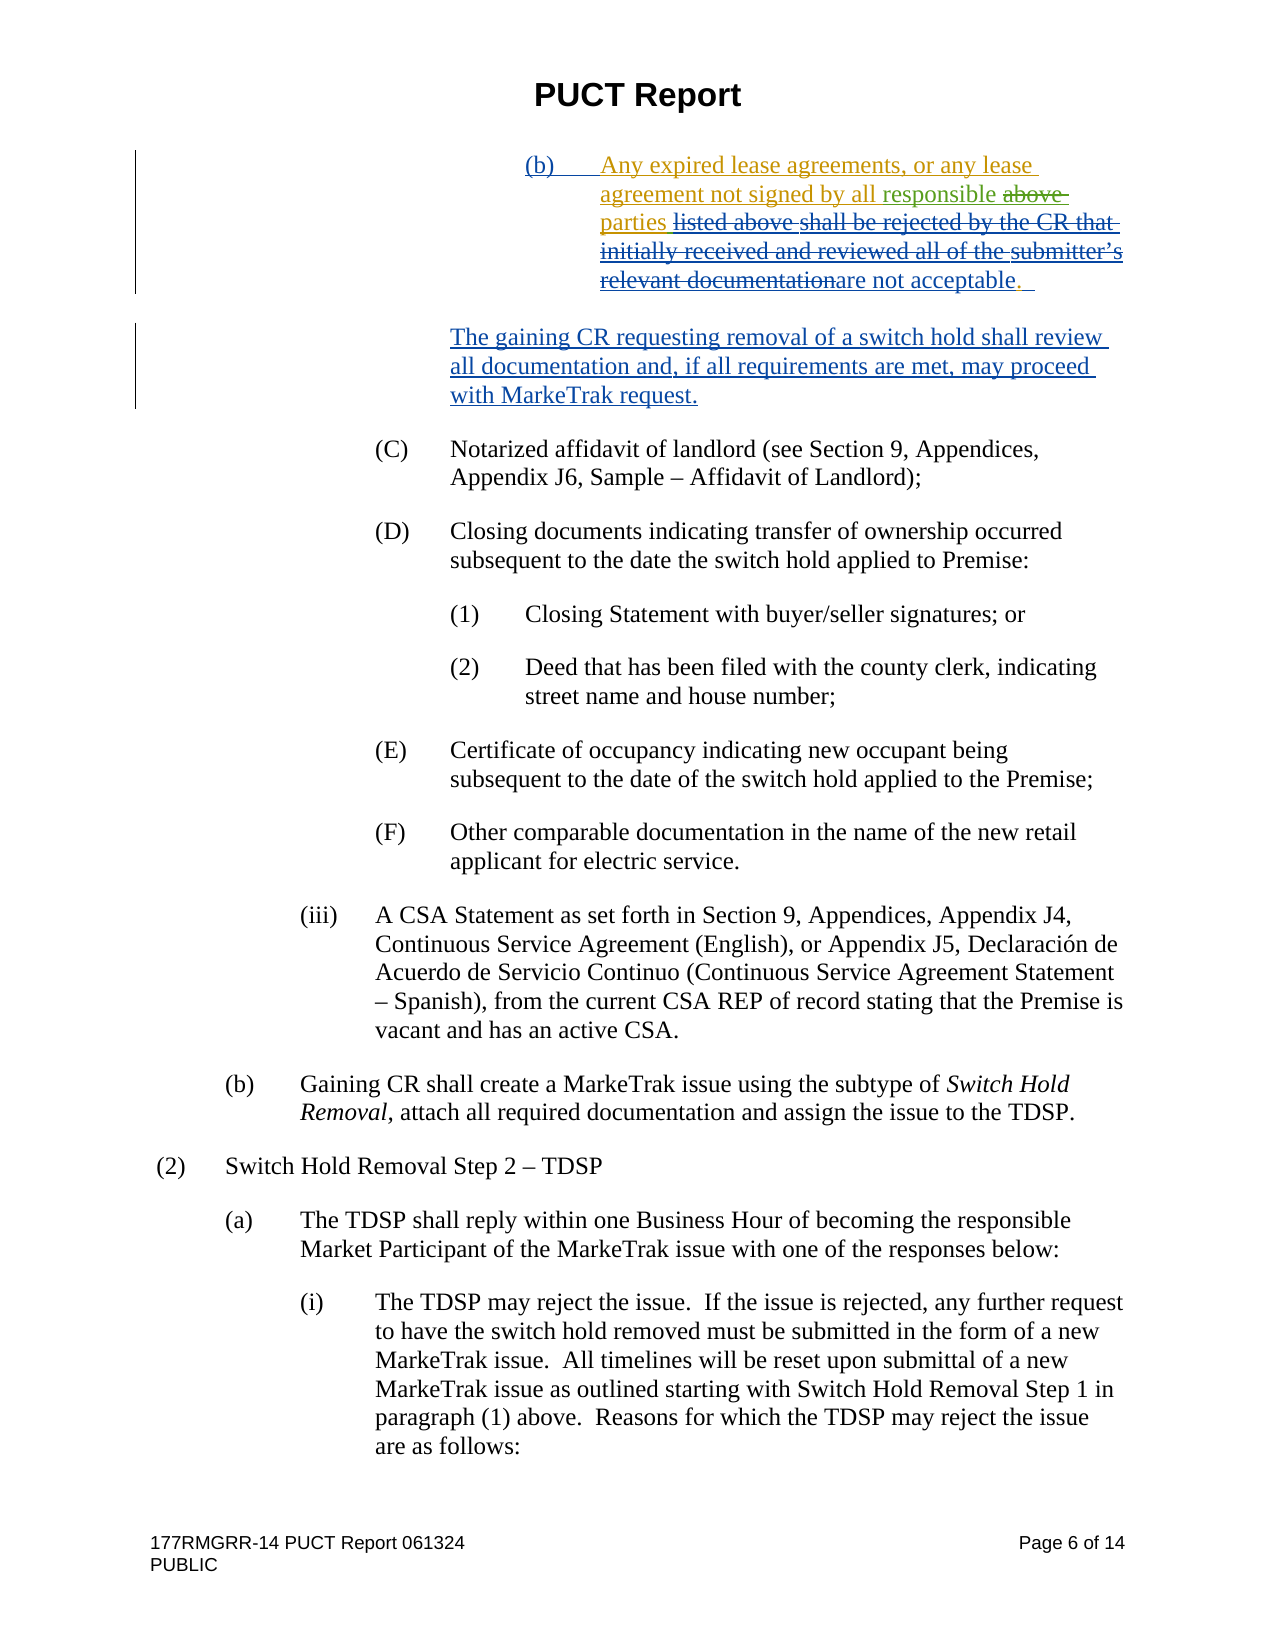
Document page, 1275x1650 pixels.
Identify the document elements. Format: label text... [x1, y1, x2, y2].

text (2) Switch Hold Removal Step 2 – TDSP [150, 1151, 1125, 1180]
text (1) Closing Statement with buyer/seller signatures; or [450, 599, 1125, 627]
text (b) Gaining CR shall create a MarkeTrak issue using the subtype of Switch Hold Removal, attach all required documentation and assign the issue to the TDSP. [225, 1069, 1125, 1126]
text (E) Certificate of occupancy indicating new occupant being subsequent to the date of the switch hold applied to the Premise; [375, 735, 1125, 792]
text (D) Closing documents indicating transfer of ownership occurred subsequent to the date the switch hold applied to Premise: [375, 516, 1125, 574]
text (a) The TDSP shall reply within one Business Hour of becoming the responsible Market Participant of the MarkeTrak issue with one of the responses below: [225, 1205, 1125, 1262]
text (C) Notarized affidavit of landlord (see Section 9, Appendices, Appendix J6, Sample – Affidavit of Landlord); [375, 434, 1125, 491]
text (2) Deed that has been filed with the county clerk, indicating street name and house number; [450, 652, 1125, 710]
text (iii) A CSA Statement as set forth in Section 9, Appendices, Appendix J4, Continuous Service Agreement (English), or Appendix J5, Declaración de Acuerdo de Servicio Continuo (Continuous Service Agreement Statement – Spanish), from the current CSA REP of record stating that the Premise is vacant and has an active CSA. [300, 900, 1125, 1044]
text (i) The TDSP may reject the issue. If the issue is rejected, any further request to have the switch hold removed must be submitted in the form of a new MarkeTrak issue. All timelines will be reset upon submittal of a new MarkeTrak issue as outlined starting with Switch Hold Removal Step 1 in paragraph (1) above. Reasons for which the TDSP may reject the issue are as follows: [300, 1287, 1125, 1460]
text (F) Other comparable documentation in the name of the new retail applicant for electric service. [375, 817, 1125, 875]
